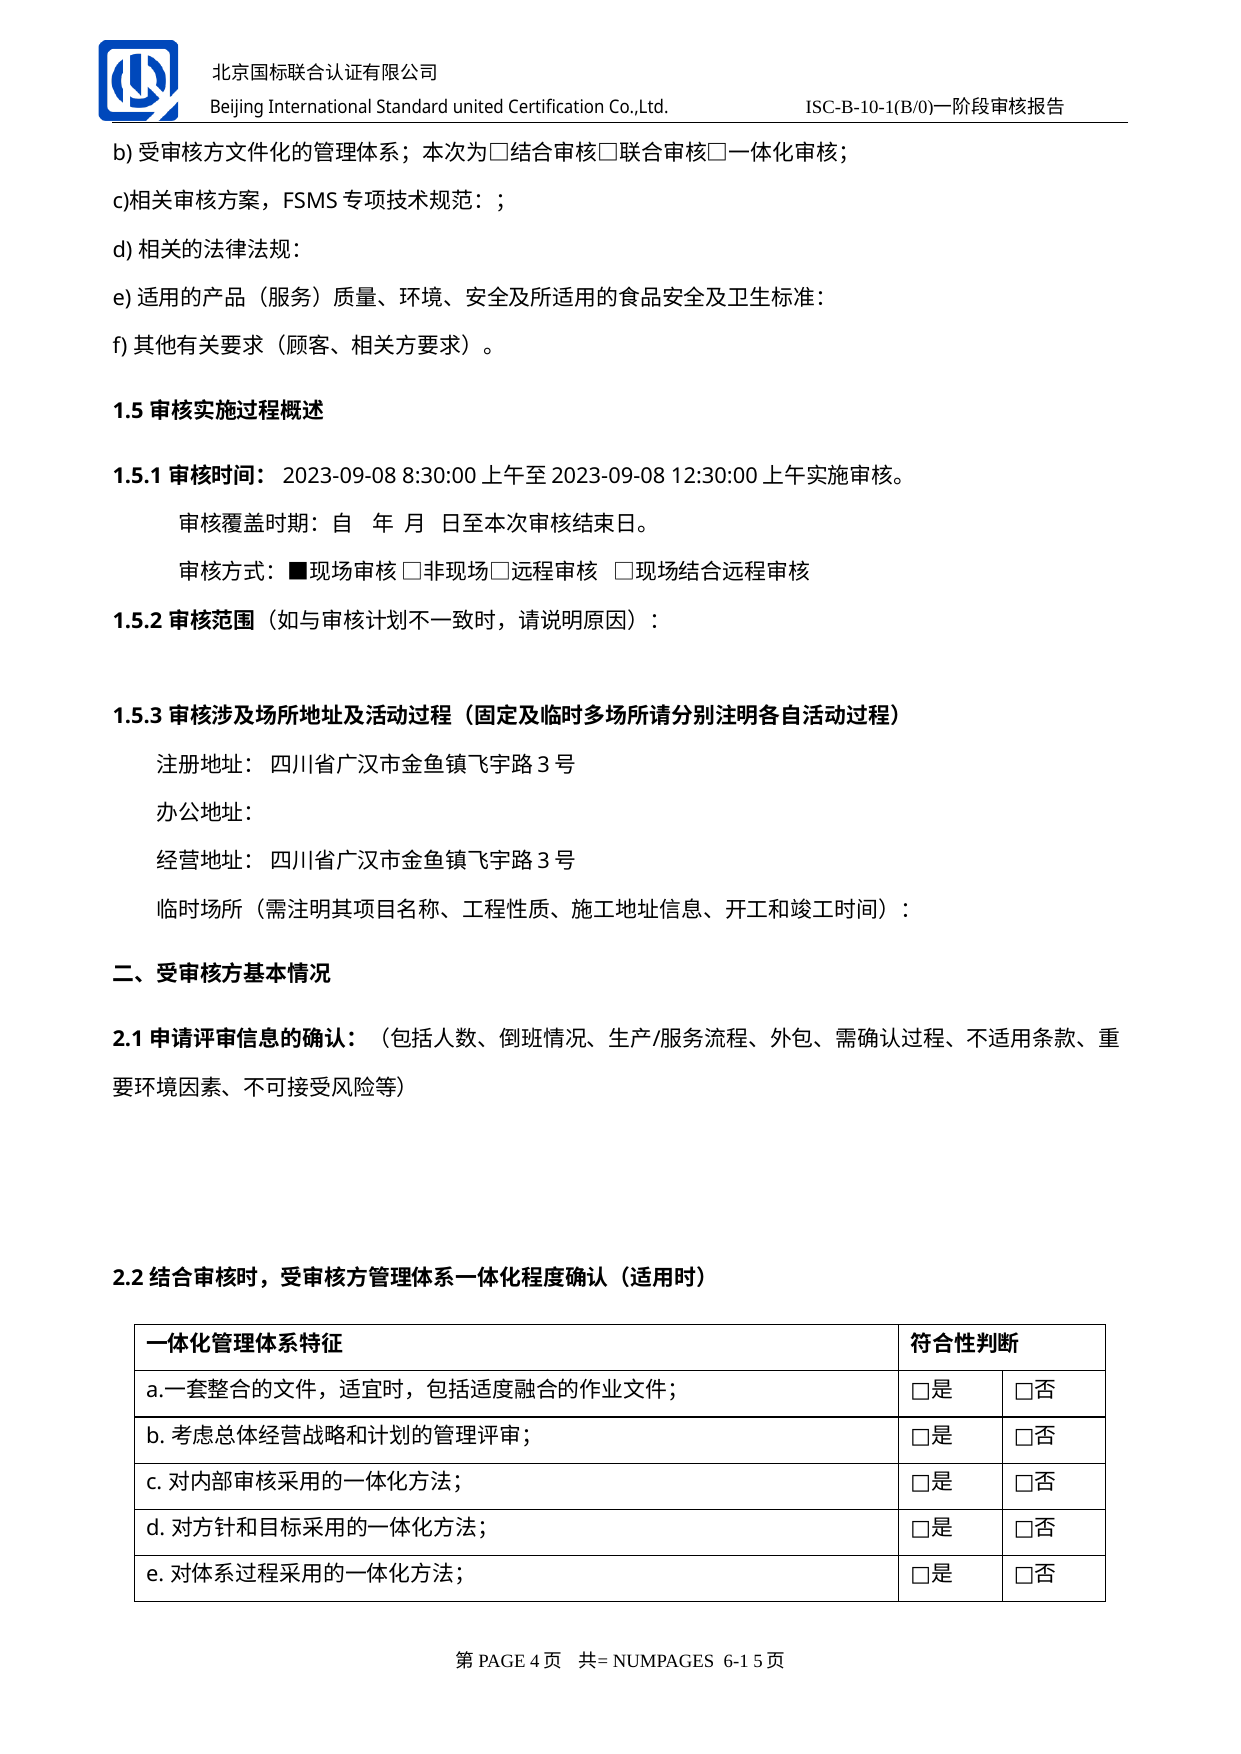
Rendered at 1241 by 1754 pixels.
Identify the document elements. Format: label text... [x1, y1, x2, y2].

text f) 其他有关要求（顾客、相关方要求）。 [112, 328, 1128, 361]
table_cell □是 [899, 1418, 1002, 1462]
text 1.5 审核实施过程概述 [112, 393, 1128, 425]
table_cell e. 对体系过程采用的一体化方法； [135, 1556, 898, 1601]
text 1.5.1 审核时间： 2023-09-08 8:30:00上午至2023-09-08 12:30:00上午实施审核。 [112, 457, 1128, 490]
table_cell □否 [1003, 1510, 1105, 1554]
table_cell □是 [899, 1371, 1002, 1416]
text 注册地址： 四川省广汉市金鱼镇飞宇路3号 [112, 746, 1128, 779]
text 2.1 申请评审信息的确认：（包括人数、倒班情况、生产/服务流程、外包、需确认过程、不适用条款、重要环境因素、不可接受风险等） [112, 1021, 1128, 1102]
text 二、受审核方基本情况 [112, 956, 1128, 988]
text 1.5.3 审核涉及场所地址及活动过程（固定及临时多场所请分别注明各自活动过程） [112, 698, 1128, 731]
text e) 适用的产品（服务）质量、环境、安全及所适用的食品安全及卫生标准： [112, 280, 1128, 312]
table_cell □否 [1003, 1556, 1105, 1601]
picture [98, 40, 179, 121]
table_cell □否 [1003, 1464, 1105, 1508]
text 经营地址： 四川省广汉市金鱼镇飞宇路3号 [112, 843, 1128, 876]
table_cell □是 [899, 1510, 1002, 1554]
text 1.5.2 审核范围（如与审核计划不一致时，请说明原因）： [112, 602, 1128, 635]
text 2.2 结合审核时，受审核方管理体系一体化程度确认（适用时） [112, 1260, 1128, 1292]
text 审核覆盖时期：自 年 月 日至本次审核结束日。 [112, 506, 1128, 538]
text 办公地址： [112, 795, 1128, 827]
table_cell a.一套整合的文件，适宜时，包括适度融合的作业文件； [135, 1371, 898, 1416]
text b) 受审核方文件化的管理体系；本次为□结合审核□联合审核□一体化审核； [112, 135, 1128, 167]
table_header 符合性判断 [899, 1325, 1105, 1370]
table_header 一体化管理体系特征 [135, 1325, 898, 1370]
table_cell □否 [1003, 1371, 1105, 1416]
table_cell □否 [1003, 1418, 1105, 1462]
table_cell □是 [899, 1556, 1002, 1601]
text c)相关审核方案，FSMS专项技术规范：； [112, 183, 1128, 216]
table_cell b. 考虑总体经营战略和计划的管理评审； [135, 1418, 898, 1462]
table_cell □是 [899, 1464, 1002, 1508]
text 审核方式：■现场审核 □非现场□远程审核 □现场结合远程审核 [112, 554, 1128, 586]
table_cell c. 对内部审核采用的一体化方法； [135, 1464, 898, 1508]
table_cell d. 对方针和目标采用的一体化方法； [135, 1510, 898, 1554]
text 临时场所（需注明其项目名称、工程性质、施工地址信息、开工和竣工时间）： [112, 891, 1128, 924]
text d) 相关的法律法规： [112, 231, 1128, 264]
